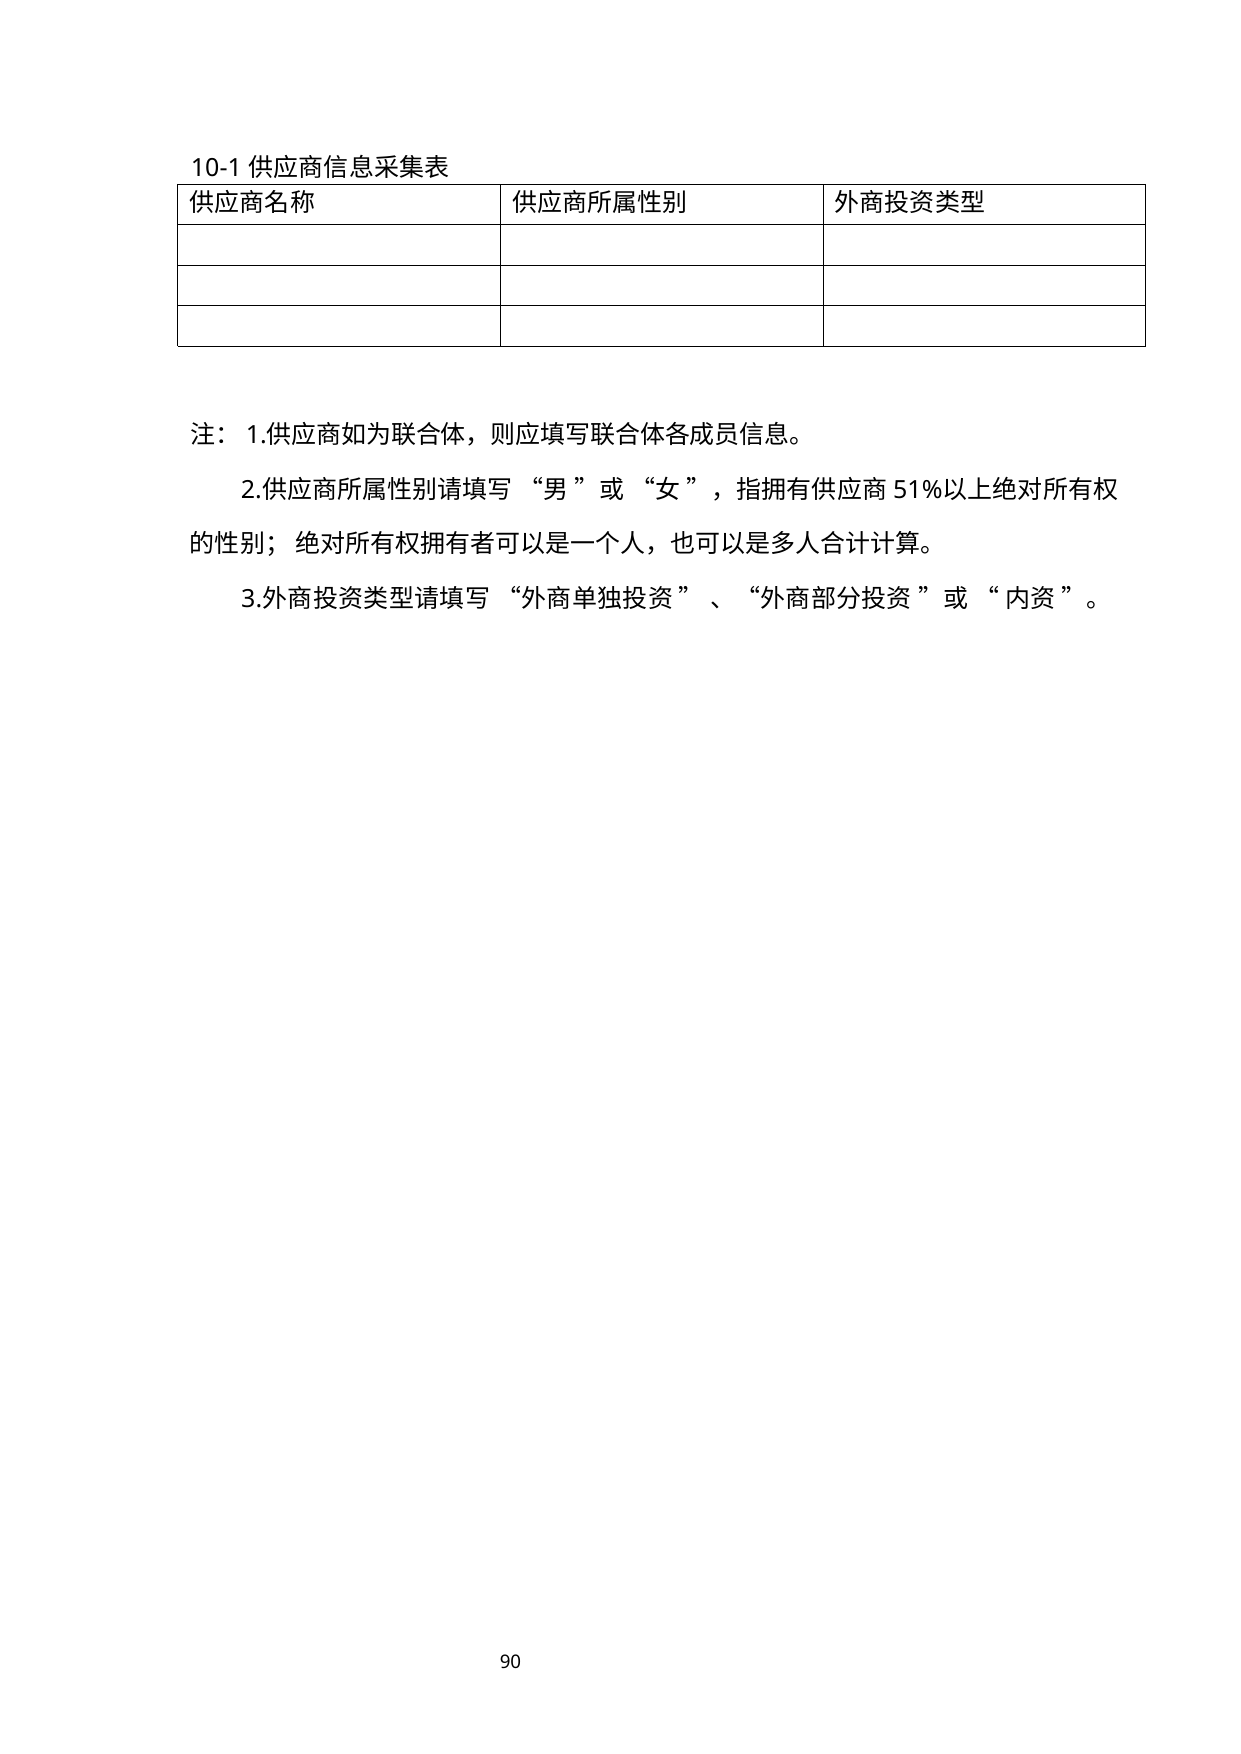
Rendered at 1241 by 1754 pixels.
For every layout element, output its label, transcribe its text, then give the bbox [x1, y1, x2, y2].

table_header 外商投资类型 [824, 185, 1145, 224]
text 10-1 供应商信息采集表 [191, 148, 728, 184]
table_cell [824, 306, 1145, 346]
table_cell [824, 266, 1145, 305]
text 注： 1.供应商如为联合体，则应填写联合体各成员信息。 [190, 415, 1122, 451]
table_cell [501, 225, 823, 265]
text 2.供应商所属性别请填写 “男 ”或 “女 ”，指拥有供应商 51%以上绝对所有权的性别； 绝对所有权拥有者可以是一个人，也可以是多人合计计算。 [189, 469, 1118, 560]
text 3.外商投资类型请填写 “外商单独投资 ” 、“外商部分投资 ”或 “ 内资 ”。 [241, 579, 1122, 615]
table_header 供应商所属性别 [501, 185, 823, 224]
table_cell [178, 306, 500, 346]
table_cell [501, 266, 823, 305]
table_cell [824, 225, 1145, 265]
table_cell [178, 225, 500, 265]
table_header 供应商名称 [178, 185, 500, 224]
table_cell [178, 266, 500, 305]
table_cell [501, 306, 823, 346]
